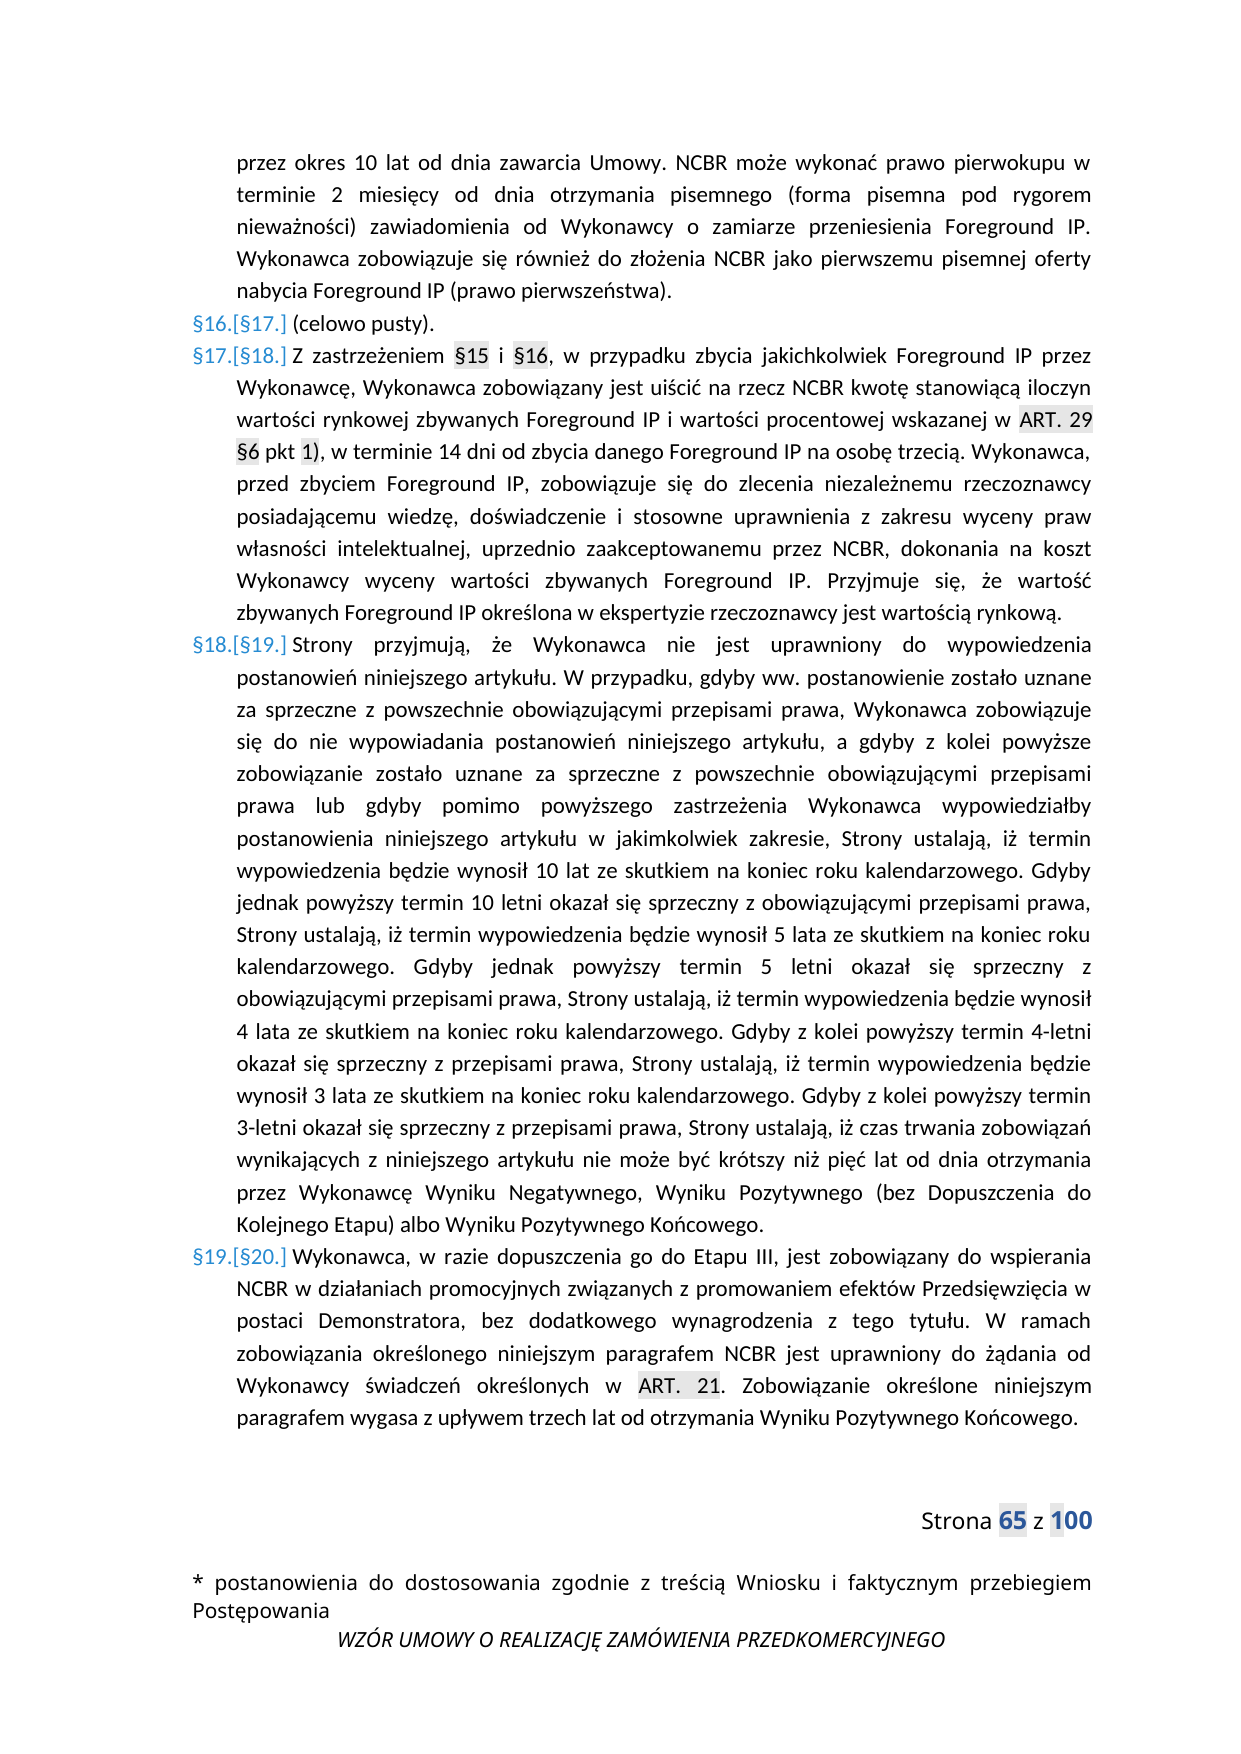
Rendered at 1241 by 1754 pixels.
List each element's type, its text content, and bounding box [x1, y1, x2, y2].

list Z zastrzeżeniem §15 i §16, w przypadku zbycia jakichkolwiek Foreground IP przez Wykonawcę, Wykonawca zobowiązany jest uiścić na rzecz NCBR kwotę stanowiącą iloczyn wartości rynkowej zbywanych Foreground IP i wartości procentowej wskazanej w ART. 29 §6 pkt 1), w terminie 14 dni od zbycia danego Foreground IP na osobę trzecią. Wykonawca, przed zbyciem Foreground IP, zobowiązuje się do zlecenia niezależnemu rzeczoznawcy posiadającemu wiedzę, doświadczenie i stosowne uprawnienia z zakresu wyceny praw własności intelektualnej, uprzednio zaakceptowanemu przez NCBR, dokonania na koszt Wykonawcy wyceny wartości zbywanych Foreground IP. Przyjmuje się, że wartość zbywanych Foreground IP określona w ekspertyzie rzeczoznawcy jest wartością rynkową. [192, 341, 1093, 626]
list Strony przyjmują, że Wykonawca nie jest uprawniony do wypowiedzenia postanowień niniejszego artykułu. W przypadku, gdyby ww. postanowienie zostało uznane za sprzeczne z powszechnie obowiązującymi przepisami prawa, Wykonawca zobowiązuje się do nie wypowiadania postanowień niniejszego artykułu, a gdyby z kolei powyższe zobowiązanie zostało uznane za sprzeczne z powszechnie obowiązującymi przepisami prawa lub gdyby pomimo powyższego zastrzeżenia Wykonawca wypowiedziałby postanowienia niniejszego artykułu w jakimkolwiek zakresie, Strony ustalają, iż termin wypowiedzenia będzie wynosił 10 lat ze skutkiem na koniec roku kalendarzowego. Gdyby jednak powyższy termin 10 letni okazał się sprzeczny z obowiązującymi przepisami prawa, Strony ustalają, iż termin wypowiedzenia będzie wynosił 5 lata ze skutkiem na koniec roku kalendarzowego. Gdyby jednak powyższy termin 5 letni okazał się sprzeczny z obowiązującymi przepisami prawa, Strony ustalają, iż termin wypowiedzenia będzie wynosił 4 lata ze skutkiem na koniec roku kalendarzowego. Gdyby z kolei powyższy termin 4-letni okazał się sprzeczny z przepisami prawa, Strony ustalają, iż termin wypowiedzenia będzie wynosił 3 lata ze skutkiem na koniec roku kalendarzowego. Gdyby z kolei powyższy termin 3-letni okazał się sprzeczny z przepisami prawa, Strony ustalają, iż czas trwania zobowiązań wynikających z niniejszego artykułu nie może być krótszy niż pięć lat od dnia otrzymania przez Wykonawcę Wyniku Negatywnego, Wyniku Pozytywnego (bez Dopuszczenia do Kolejnego Etapu) albo Wyniku Pozytywnego Końcowego. [192, 631, 1093, 1238]
list (celowo pusty). [192, 309, 1093, 337]
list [192, 148, 1093, 304]
list Wykonawca, w razie dopuszczenia go do Etapu III, jest zobowiązany do wspierania NCBR w działaniach promocyjnych związanych z promowaniem efektów Przedsięwzięcia w postaci Demonstratora, bez dodatkowego wynagrodzenia z tego tytułu. W ramach zobowiązania określonego niniejszym paragrafem NCBR jest uprawniony do żądania od Wykonawcy świadczeń określonych w ART. 21. Zobowiązanie określone niniejszym paragrafem wygasa z upływem trzech lat od otrzymania Wyniku Pozytywnego Końcowego. [192, 1242, 1093, 1431]
